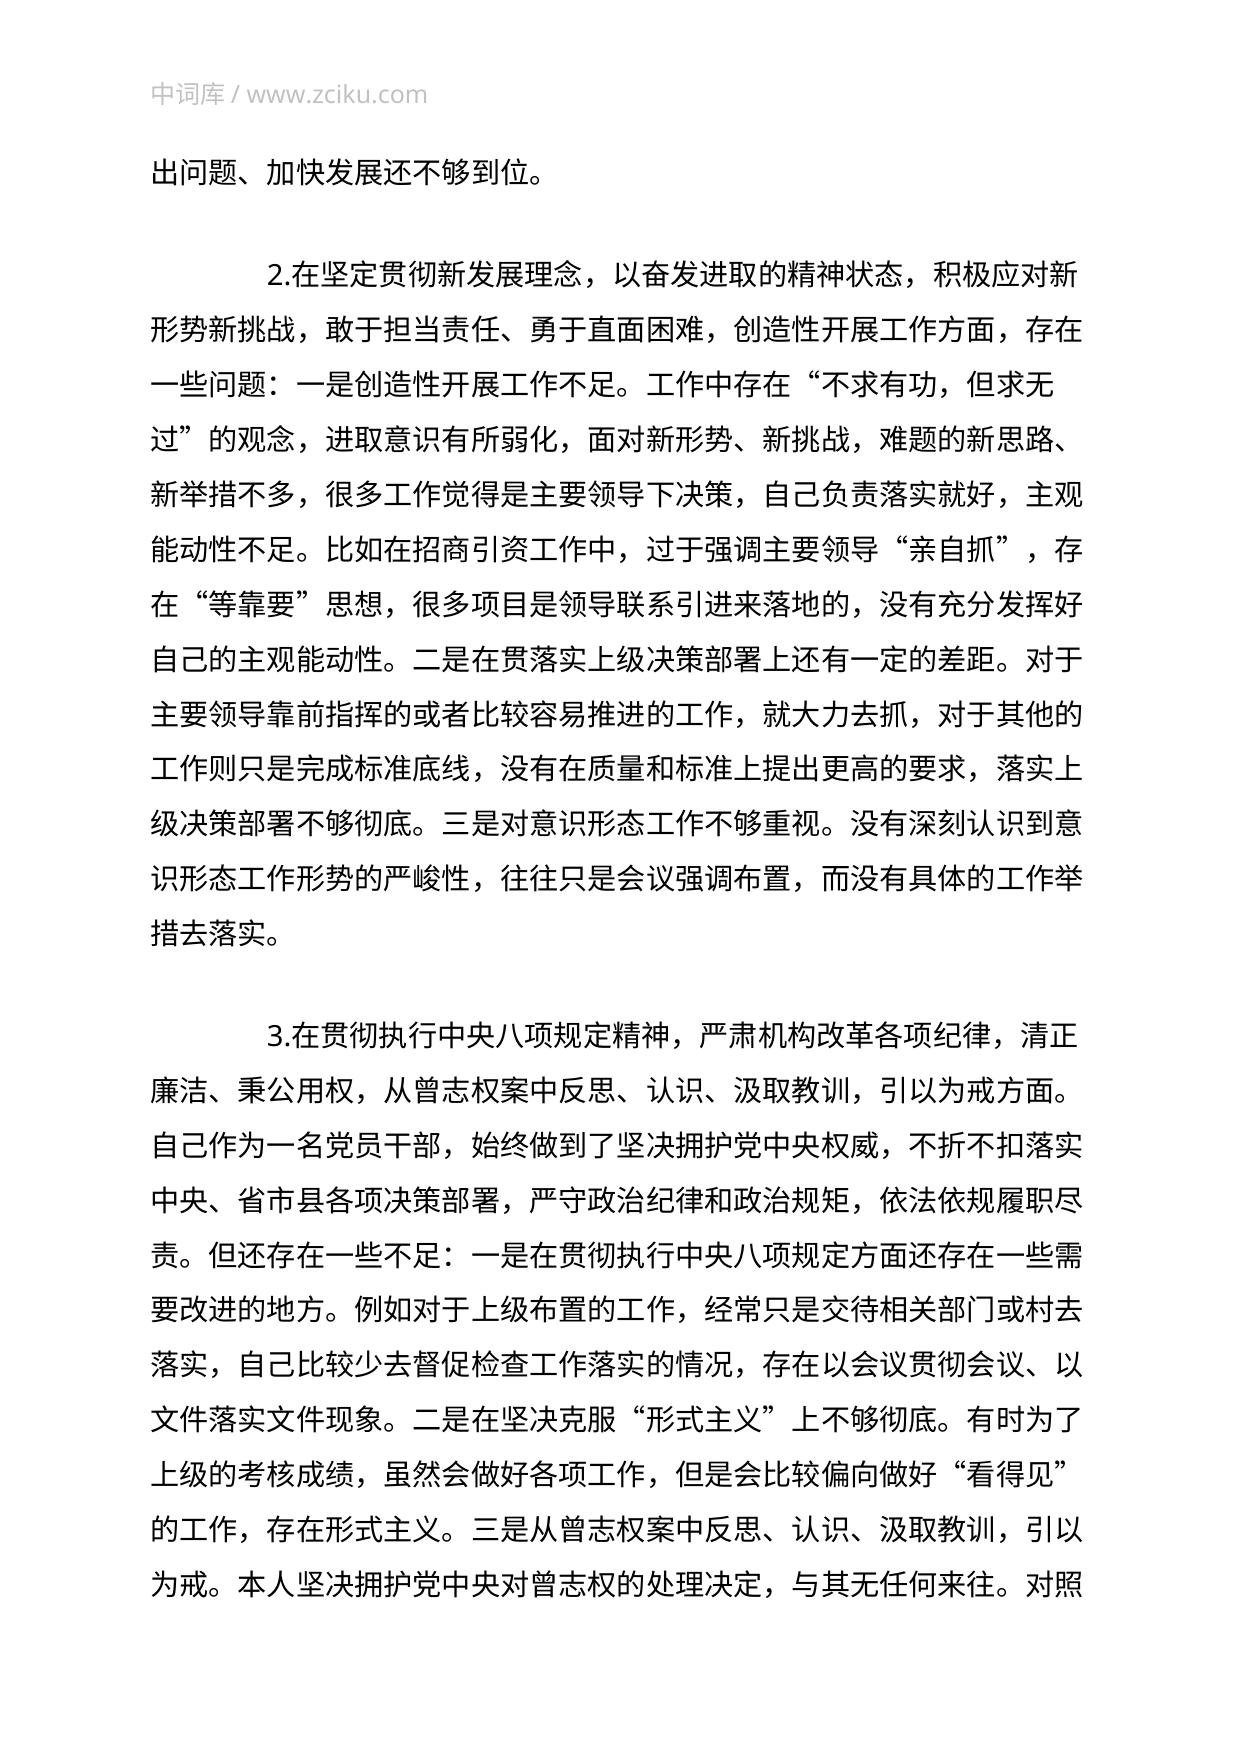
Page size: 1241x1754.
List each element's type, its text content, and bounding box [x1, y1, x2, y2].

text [150, 1012, 1090, 1604]
text 2.在坚定贯彻新发展理念，以奋发进取的精神状态，积极应对新形势新挑战，敢于担当责任、勇于直面困难，创造性开展工作方面，存在一些问题：一是创造性开展工作不足。工作中存在“不求有功，但求无过”的观念，进取意识有所弱化，面对新形势、新挑战，难题的新思路、新举措不多，很多工作觉得是主要领导下决策，自己负责落实就好，主观能动性不足。比如在招商引资工作中，过于强调主要领导“亲自抓”，存在“等靠要”思想，很多项目是领导联系引进来落地的，没有充分发挥好自己的主观能动性。二是在贯落实上级决策部署上还有一定的差距。对于主要领导靠前指挥的或者比较容易推进的工作，就大力去抓，对于其他的工作则只是完成标准底线，没有在质量和标准上提出更高的要求，落实上级决策部署不够彻底。三是对意识形态工作不够重视。没有深刻认识到意识形态工作形势的严峻性，往往只是会议强调布置，而没有具体的工作举措去落实。 [150, 252, 1090, 953]
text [150, 150, 1090, 192]
